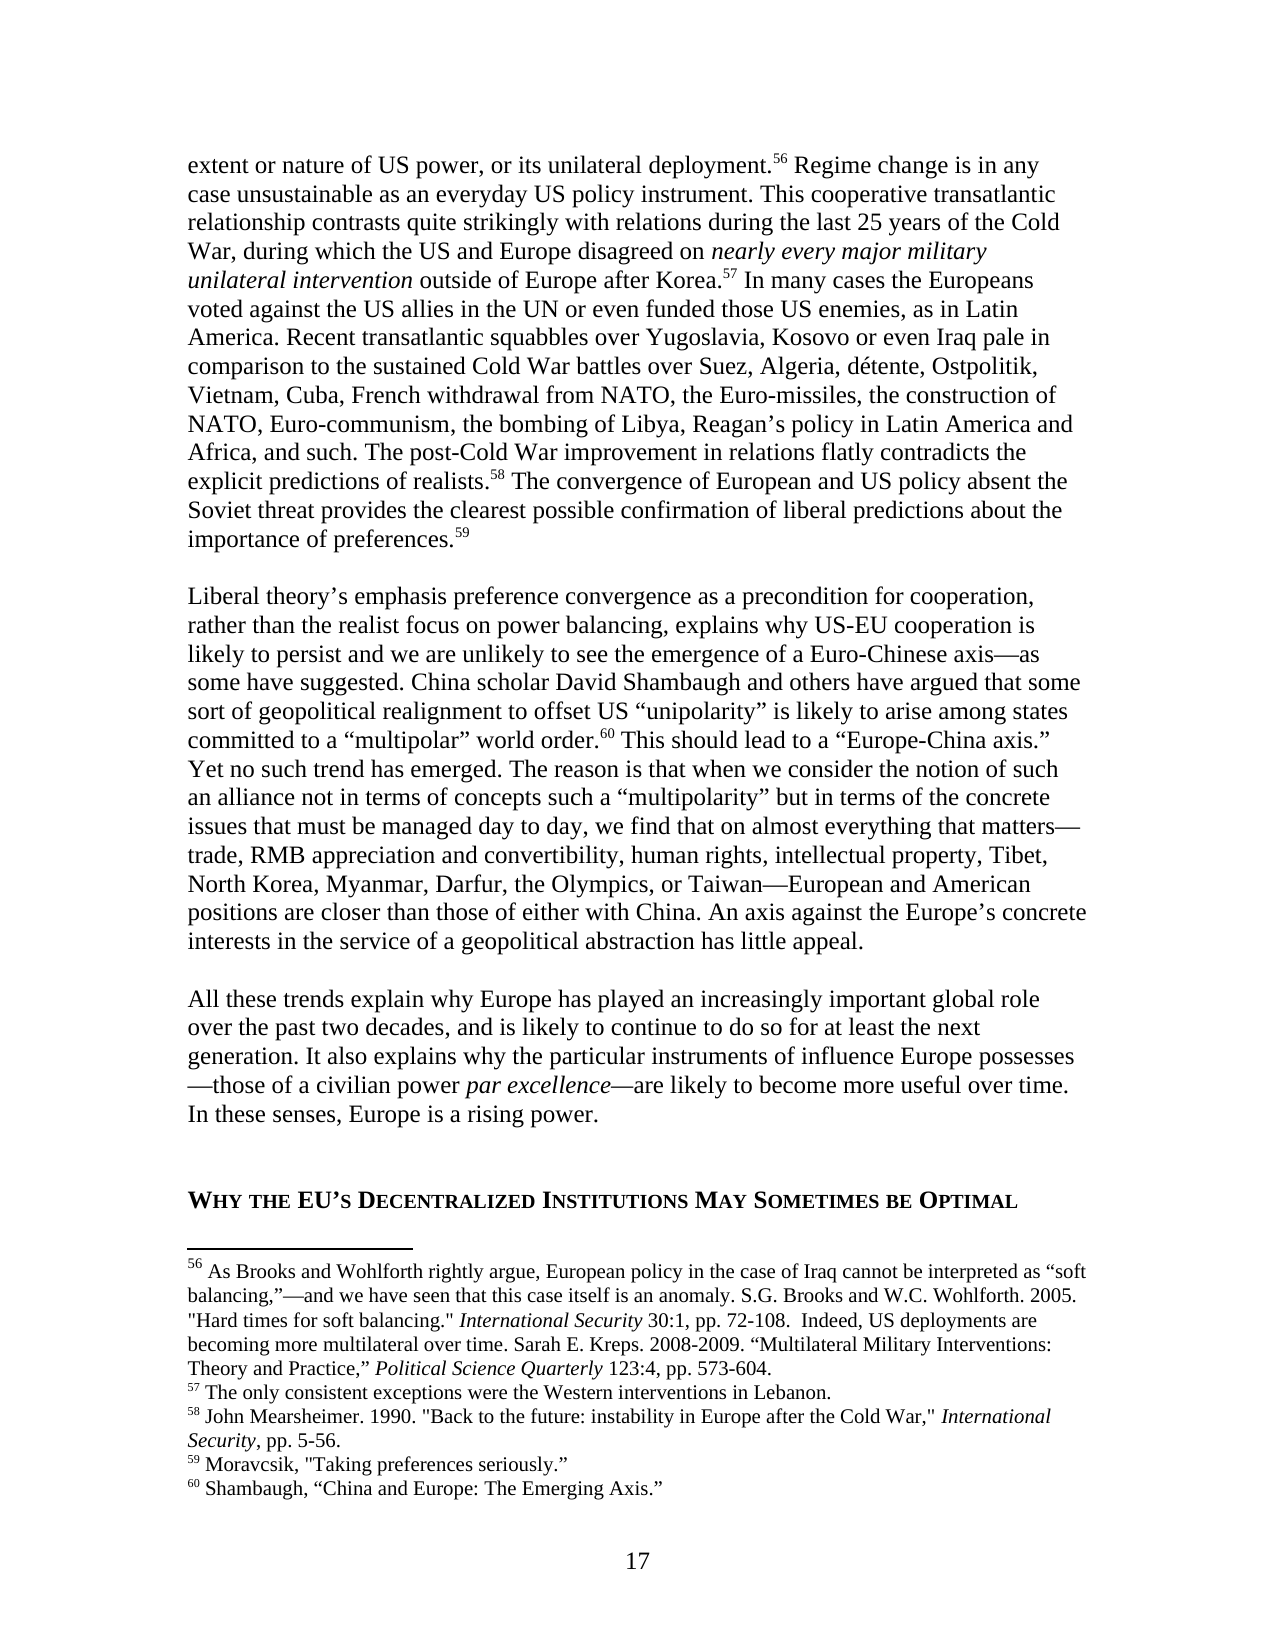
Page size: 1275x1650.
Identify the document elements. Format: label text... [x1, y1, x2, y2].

text Liberal theory’s emphasis preference convergence as a precondition for cooperation, rather than the realist focus on power balancing, explains why US-EU cooperation is likely to persist and we are unlikely to see the emergence of a Euro-Chinese axis—as some have suggested. China scholar David Shambaugh and others have argued that some sort of geopolitical realignment to offset US “unipolarity” is likely to arise among states committed to a “multipolar” world order. This should lead to a “Europe-China axis.” Yet no such trend has emerged. The reason is that when we consider the notion of such an alliance not in terms of concepts such a “multipolarity” but in terms of the concrete issues that must be managed day to day, we find that on almost everything that matters—trade, RMB appreciation and convertibility, human rights, intellectual property, Tibet, North Korea, Myanmar, Darfur, the Olympics, or Taiwan—European and American positions are closer than those of either with China. An axis against the Europe’s concrete interests in the service of a geopolitical abstraction has little appeal. [187, 581, 1087, 955]
text All these trends explain why Europe has played an increasingly important global role over the past two decades, and is likely to continue to do so for at least the next generation. It also explains why the particular instruments of influence Europe possesses—those of a civilian power par excellence—are likely to become more useful over time. In these senses, Europe is a rising power. [187, 984, 1087, 1127]
text Why the EU’s Decentralized Institutions May Sometimes be Optimal [187, 1185, 1087, 1214]
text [187, 150, 1087, 552]
